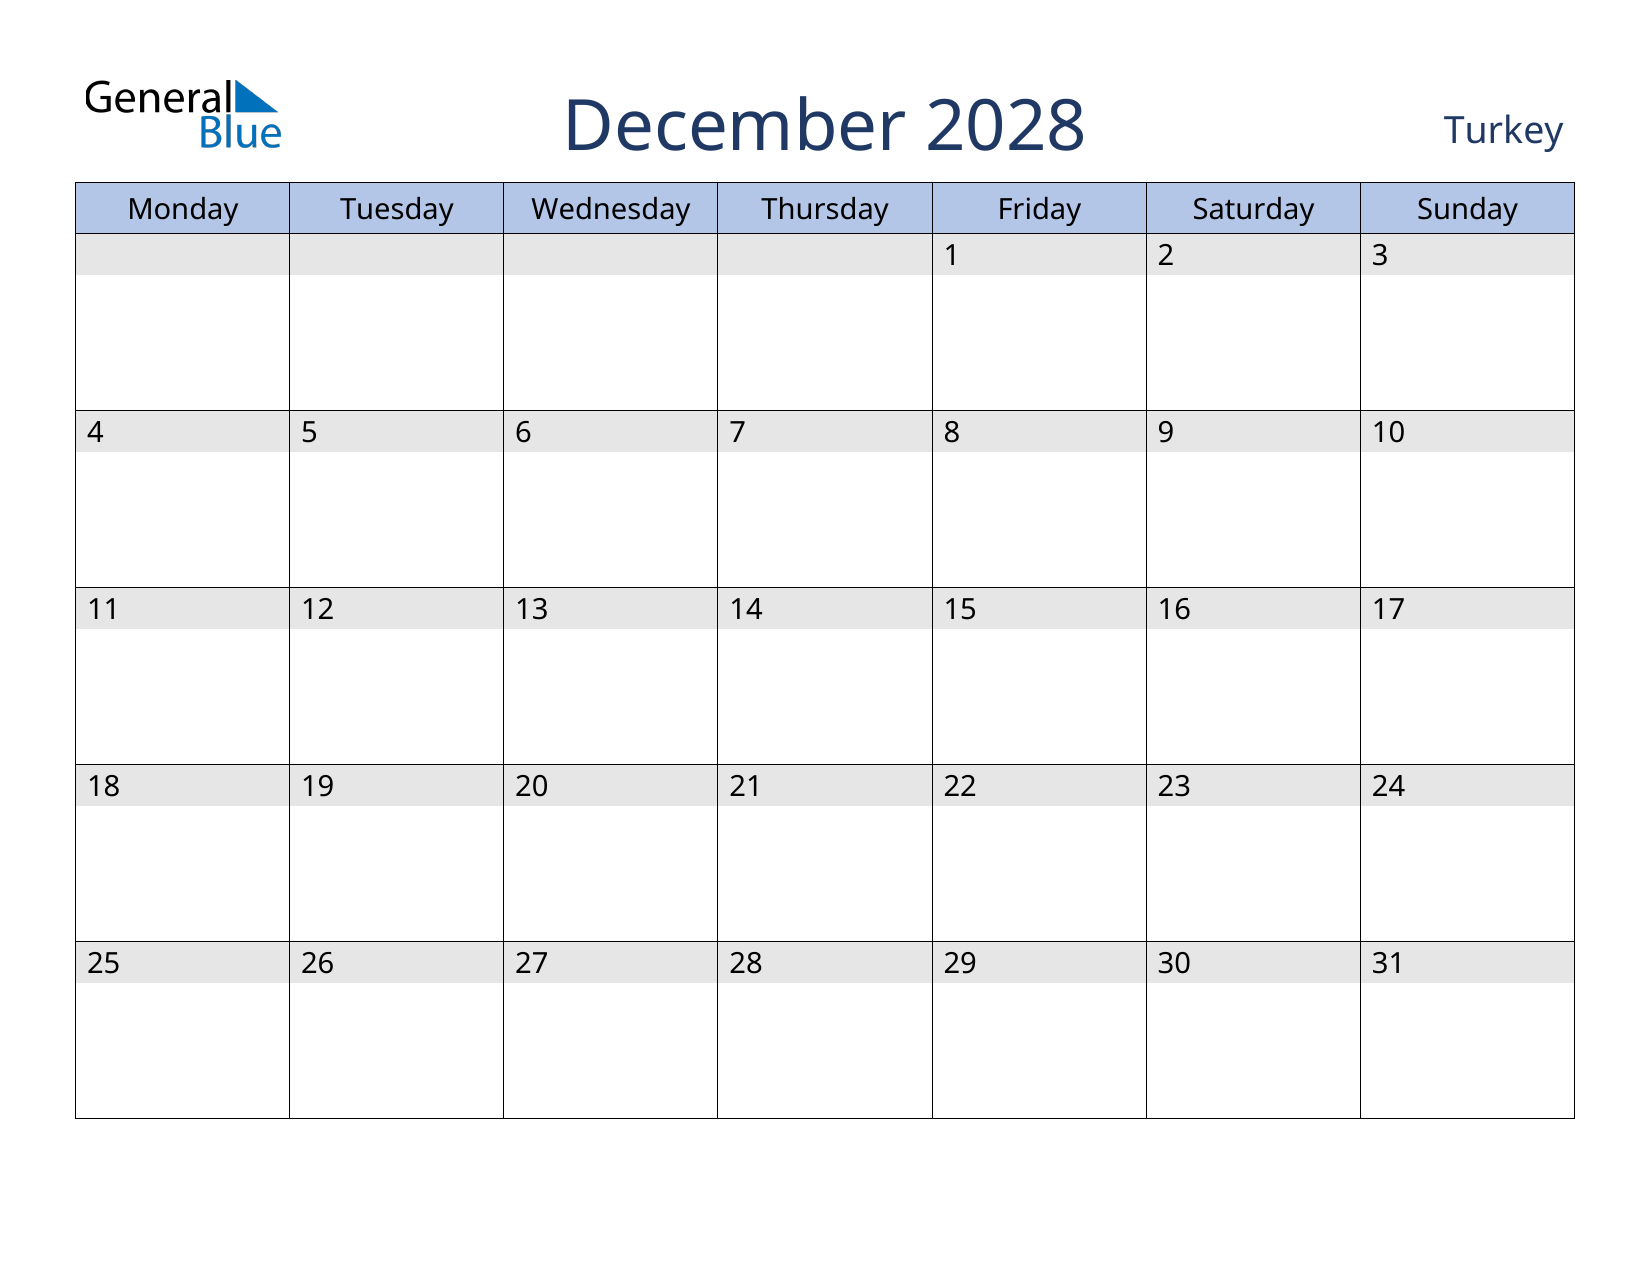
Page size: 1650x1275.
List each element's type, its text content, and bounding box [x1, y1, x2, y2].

table_cell [504, 452, 717, 587]
table_cell [933, 275, 1146, 410]
table_cell 8 [933, 411, 1146, 452]
table_cell [1361, 806, 1574, 941]
table_cell [504, 806, 717, 941]
table_header Turkey [1146, 75, 1574, 182]
table_cell 30 [1147, 942, 1360, 983]
table_cell 3 [1361, 234, 1574, 275]
table_cell 7 [718, 411, 932, 452]
table_cell Friday [933, 183, 1146, 233]
table_cell [1361, 452, 1574, 587]
table_cell [290, 629, 503, 764]
table_cell Tuesday [290, 183, 503, 233]
table_cell 4 [76, 411, 289, 452]
table_cell [1147, 629, 1360, 764]
table_cell [1147, 983, 1360, 1118]
table_cell [504, 234, 717, 275]
table_cell 24 [1361, 765, 1574, 806]
table_cell [290, 806, 503, 941]
table_cell [504, 275, 717, 410]
table_cell [1361, 629, 1574, 764]
table_cell 9 [1147, 411, 1360, 452]
table_cell 31 [1361, 942, 1574, 983]
table_cell 16 [1147, 588, 1360, 629]
table_cell 13 [504, 588, 717, 629]
table_cell [1147, 806, 1360, 941]
table_cell [718, 629, 932, 764]
table_cell 10 [1361, 411, 1574, 452]
table_cell 18 [76, 765, 289, 806]
table_cell [718, 983, 932, 1118]
table_cell [504, 629, 717, 764]
table_cell Saturday [1147, 183, 1360, 233]
table_cell [76, 275, 289, 410]
table_cell 29 [933, 942, 1146, 983]
table_cell 2 [1147, 234, 1360, 275]
table_cell 19 [290, 765, 503, 806]
table_cell [718, 806, 932, 941]
table_cell 17 [1361, 588, 1574, 629]
table_cell Sunday [1361, 183, 1574, 233]
table_cell [1147, 275, 1360, 410]
table_cell [1147, 452, 1360, 587]
table_cell [76, 452, 289, 587]
table_cell [290, 234, 503, 275]
table_cell 20 [504, 765, 717, 806]
table_cell Monday [76, 183, 289, 233]
table_cell 12 [290, 588, 503, 629]
table_cell [933, 806, 1146, 941]
table_cell [76, 806, 289, 941]
table_header December 2028 [504, 75, 1146, 182]
table_cell 28 [718, 942, 932, 983]
table_cell 26 [290, 942, 503, 983]
table_cell [290, 452, 503, 587]
table_cell [76, 983, 289, 1118]
table_cell [718, 452, 932, 587]
table_cell [504, 983, 717, 1118]
table_cell [76, 234, 289, 275]
table_cell [290, 983, 503, 1118]
table_cell 23 [1147, 765, 1360, 806]
table_cell [933, 983, 1146, 1118]
table_cell Wednesday [504, 183, 717, 233]
table_cell 1 [933, 234, 1146, 275]
table_cell 5 [290, 411, 503, 452]
table_cell 11 [76, 588, 289, 629]
table_cell 27 [504, 942, 717, 983]
table_cell [290, 275, 503, 410]
table_header [76, 75, 503, 182]
table_cell [76, 629, 289, 764]
picture [86, 80, 281, 148]
table_cell Thursday [718, 183, 932, 233]
table_cell 14 [718, 588, 932, 629]
table_cell [933, 629, 1146, 764]
table_cell 6 [504, 411, 717, 452]
table_cell [718, 275, 932, 410]
table_cell 25 [76, 942, 289, 983]
table_cell 22 [933, 765, 1146, 806]
table_cell [718, 234, 932, 275]
table_cell 21 [718, 765, 932, 806]
table_cell [1361, 275, 1574, 410]
table_cell 15 [933, 588, 1146, 629]
table_cell [1361, 983, 1574, 1118]
table_cell [933, 452, 1146, 587]
